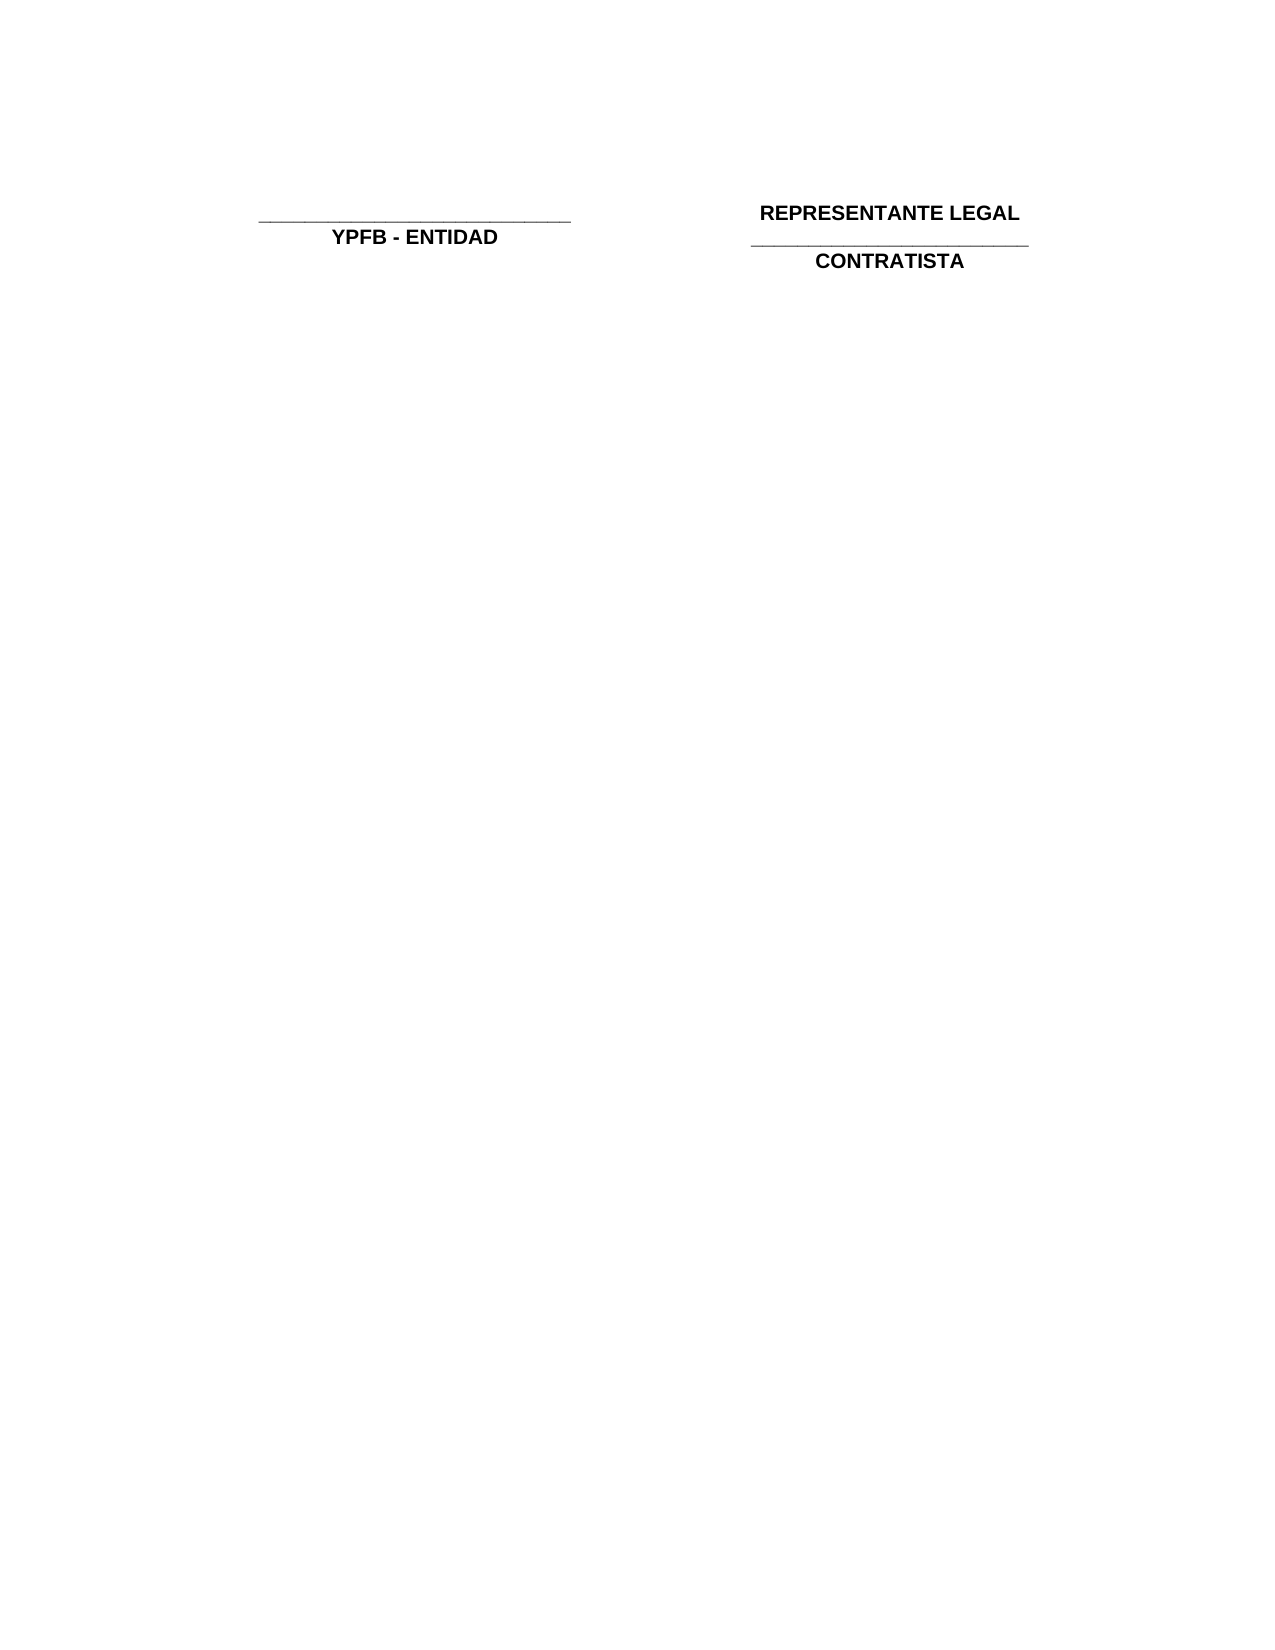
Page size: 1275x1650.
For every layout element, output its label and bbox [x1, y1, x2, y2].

table_header [177, 177, 652, 273]
table_header [652, 177, 1127, 273]
